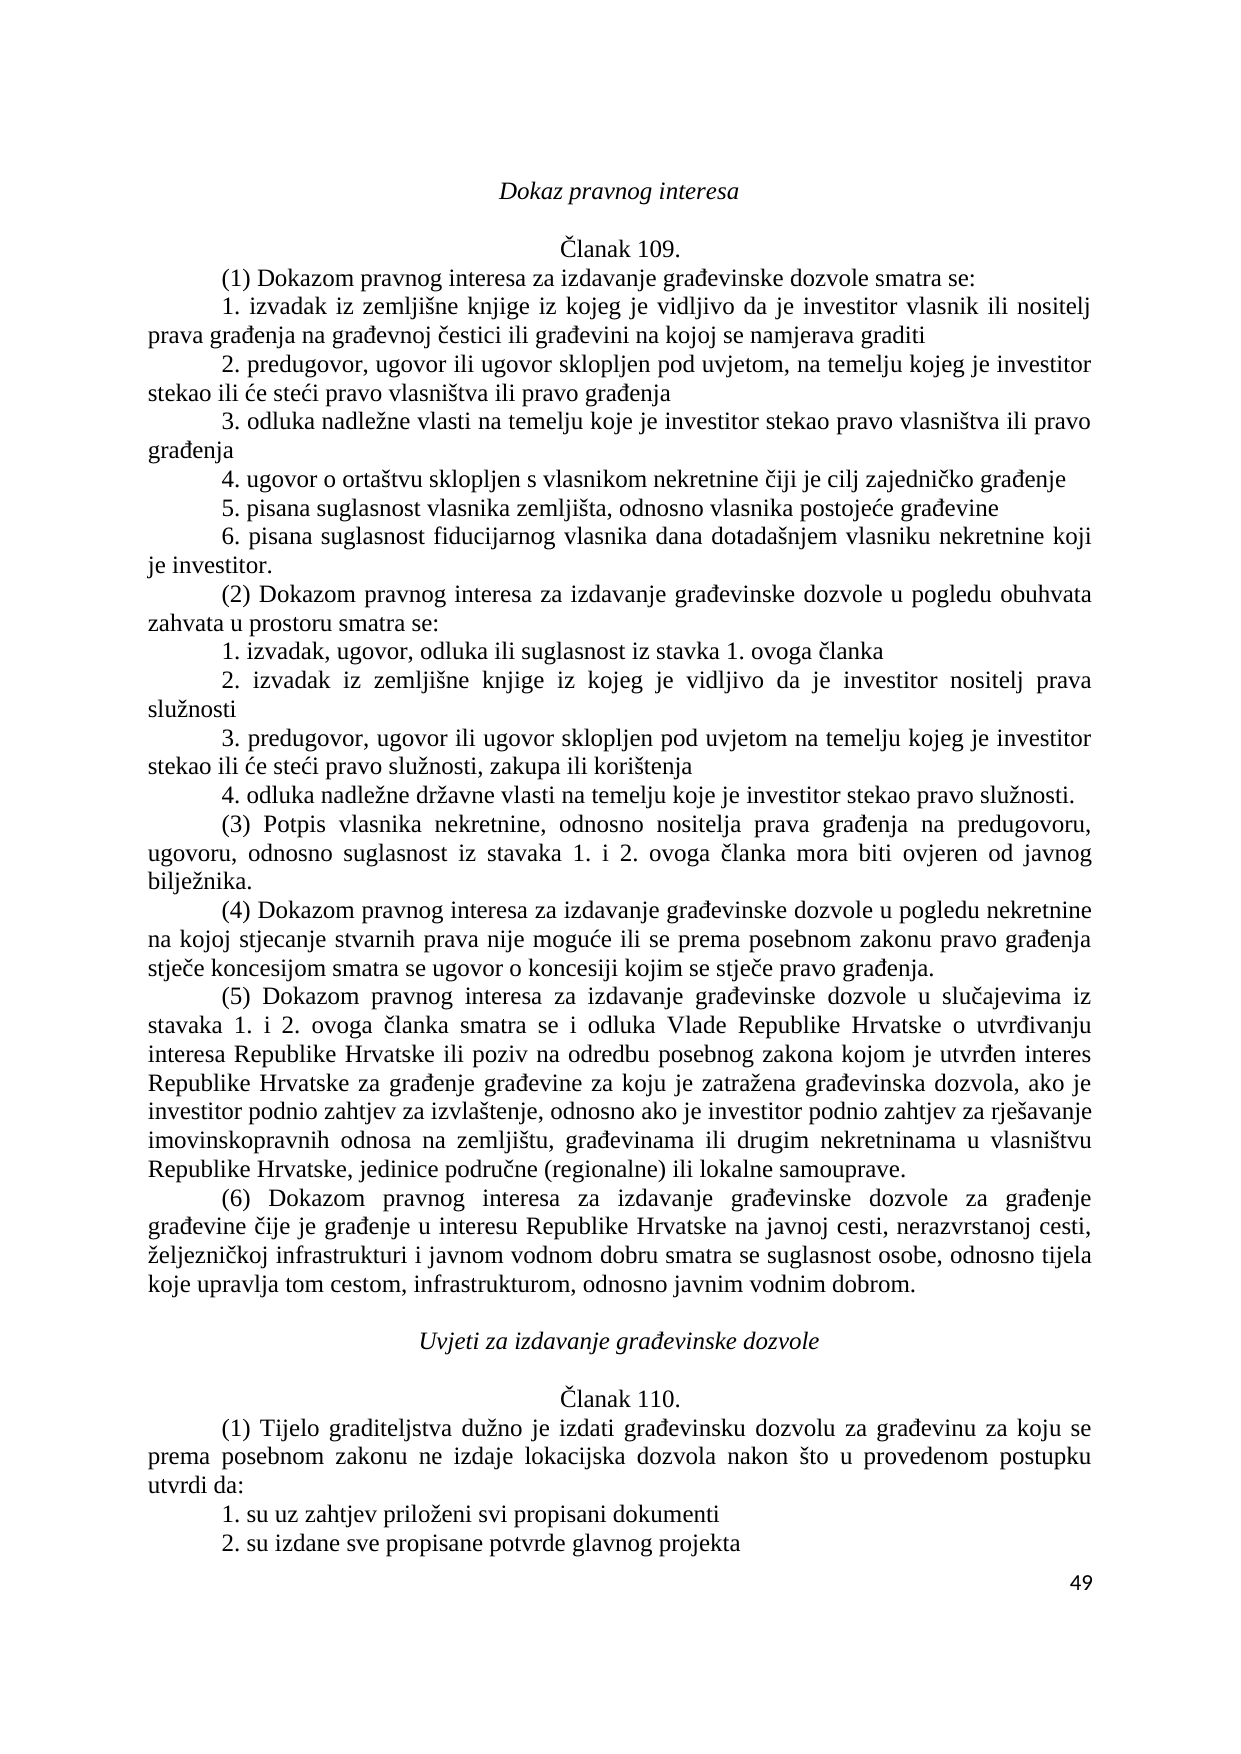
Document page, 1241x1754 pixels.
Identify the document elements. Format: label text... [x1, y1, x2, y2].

text 3. predugovor, ugovor ili ugovor sklopljen pod uvjetom na temelju kojeg je investitor stekao ili će steći pravo služnosti, zakupa ili korištenja [148, 723, 1093, 780]
text 1. izvadak, ugovor, odluka ili suglasnost iz stavka 1. ovoga članka [148, 636, 1093, 665]
text (2) Dokazom pravnog interesa za izdavanje građevinske dozvole u pogledu obuhvata zahvata u prostoru smatra se: [148, 579, 1093, 636]
text 6. pisana suglasnost fiducijarnog vlasnika dana dotadašnjem vlasniku nekretnine koji je investitor. [148, 521, 1093, 579]
text 4. ugovor o ortaštvu sklopljen s vlasnikom nekretnine čiji je cilj zajedničko građenje [148, 464, 1093, 493]
text Članak 109. [148, 234, 1093, 263]
text (3) Potpis vlasnika nekretnine, odnosno nositelja prava građenja na predugovoru, ugovoru, odnosno suglasnost iz stavaka 1. i 2. ovoga članka mora biti ovjeren od javnog bilježnika. [148, 809, 1093, 895]
text 1. su uz zahtjev priloženi svi propisani dokumenti [148, 1499, 1093, 1528]
text 1. izvadak iz zemljišne knjige iz kojeg je vidljivo da je investitor vlasnik ili nositelj prava građenja na građevnoj čestici ili građevini na kojoj se namjerava graditi [148, 291, 1093, 349]
text Članak 110. [148, 1384, 1093, 1413]
text Dokaz pravnog interesa [148, 176, 1093, 205]
text (4) Dokazom pravnog interesa za izdavanje građevinske dozvole u pogledu nekretnine na kojoj stjecanje stvarnih prava nije moguće ili se prema posebnom zakonu pravo građenja stječe koncesijom smatra se ugovor o koncesiji kojim se stječe pravo građenja. [148, 895, 1093, 981]
text (1) Dokazom pravnog interesa za izdavanje građevinske dozvole smatra se: [148, 263, 1093, 291]
text 2. izvadak iz zemljišne knjige iz kojeg je vidljivo da je investitor nositelj prava služnosti [148, 665, 1093, 723]
text (6) Dokazom pravnog interesa za izdavanje građevinske dozvole za građenje građevine čije je građenje u interesu Republike Hrvatske na javnoj cesti, nerazvrstanoj cesti, željezničkoj infrastrukturi i javnom vodnom dobru smatra se suglasnost osobe, odnosno tijela koje upravlja tom cestom, infrastrukturom, odnosno javnim vodnim dobrom. [148, 1183, 1093, 1298]
text (5) Dokazom pravnog interesa za izdavanje građevinske dozvole u slučajevima iz stavaka 1. i 2. ovoga članka smatra se i odluka Vlade Republike Hrvatske o utvrđivanju interesa Republike Hrvatske ili poziv na odredbu posebnog zakona kojom je utvrđen interes Republike Hrvatske za građenje građevine za koju je zatražena građevinska dozvola, ako je investitor podnio zahtjev za izvlaštenje, odnosno ako je investitor podnio zahtjev za rješavanje imovinskopravnih odnosa na zemljištu, građevinama ili drugim nekretninama u vlasništvu Republike Hrvatske, jedinice područne (regionalne) ili lokalne samouprave. [148, 981, 1093, 1183]
text 2. predugovor, ugovor ili ugovor sklopljen pod uvjetom, na temelju kojeg je investitor stekao ili će steći pravo vlasništva ili pravo građenja [148, 349, 1093, 406]
text (1) Tijelo graditeljstva dužno je izdati građevinsku dozvolu za građevinu za koju se prema posebnom zakonu ne izdaje lokacijska dozvola nakon što u provedenom postupku utvrdi da: [148, 1413, 1093, 1499]
text 3. odluka nadležne vlasti na temelju koje je investitor stekao pravo vlasništva ili pravo građenja [148, 406, 1093, 464]
text 2. su izdane sve propisane potvrde glavnog projekta [148, 1528, 1093, 1556]
text 5. pisana suglasnost vlasnika zemljišta, odnosno vlasnika postojeće građevine [148, 493, 1093, 521]
text Uvjeti za izdavanje građevinske dozvole [148, 1326, 1093, 1355]
text 4. odluka nadležne državne vlasti na temelju koje je investitor stekao pravo služnosti. [148, 780, 1093, 809]
